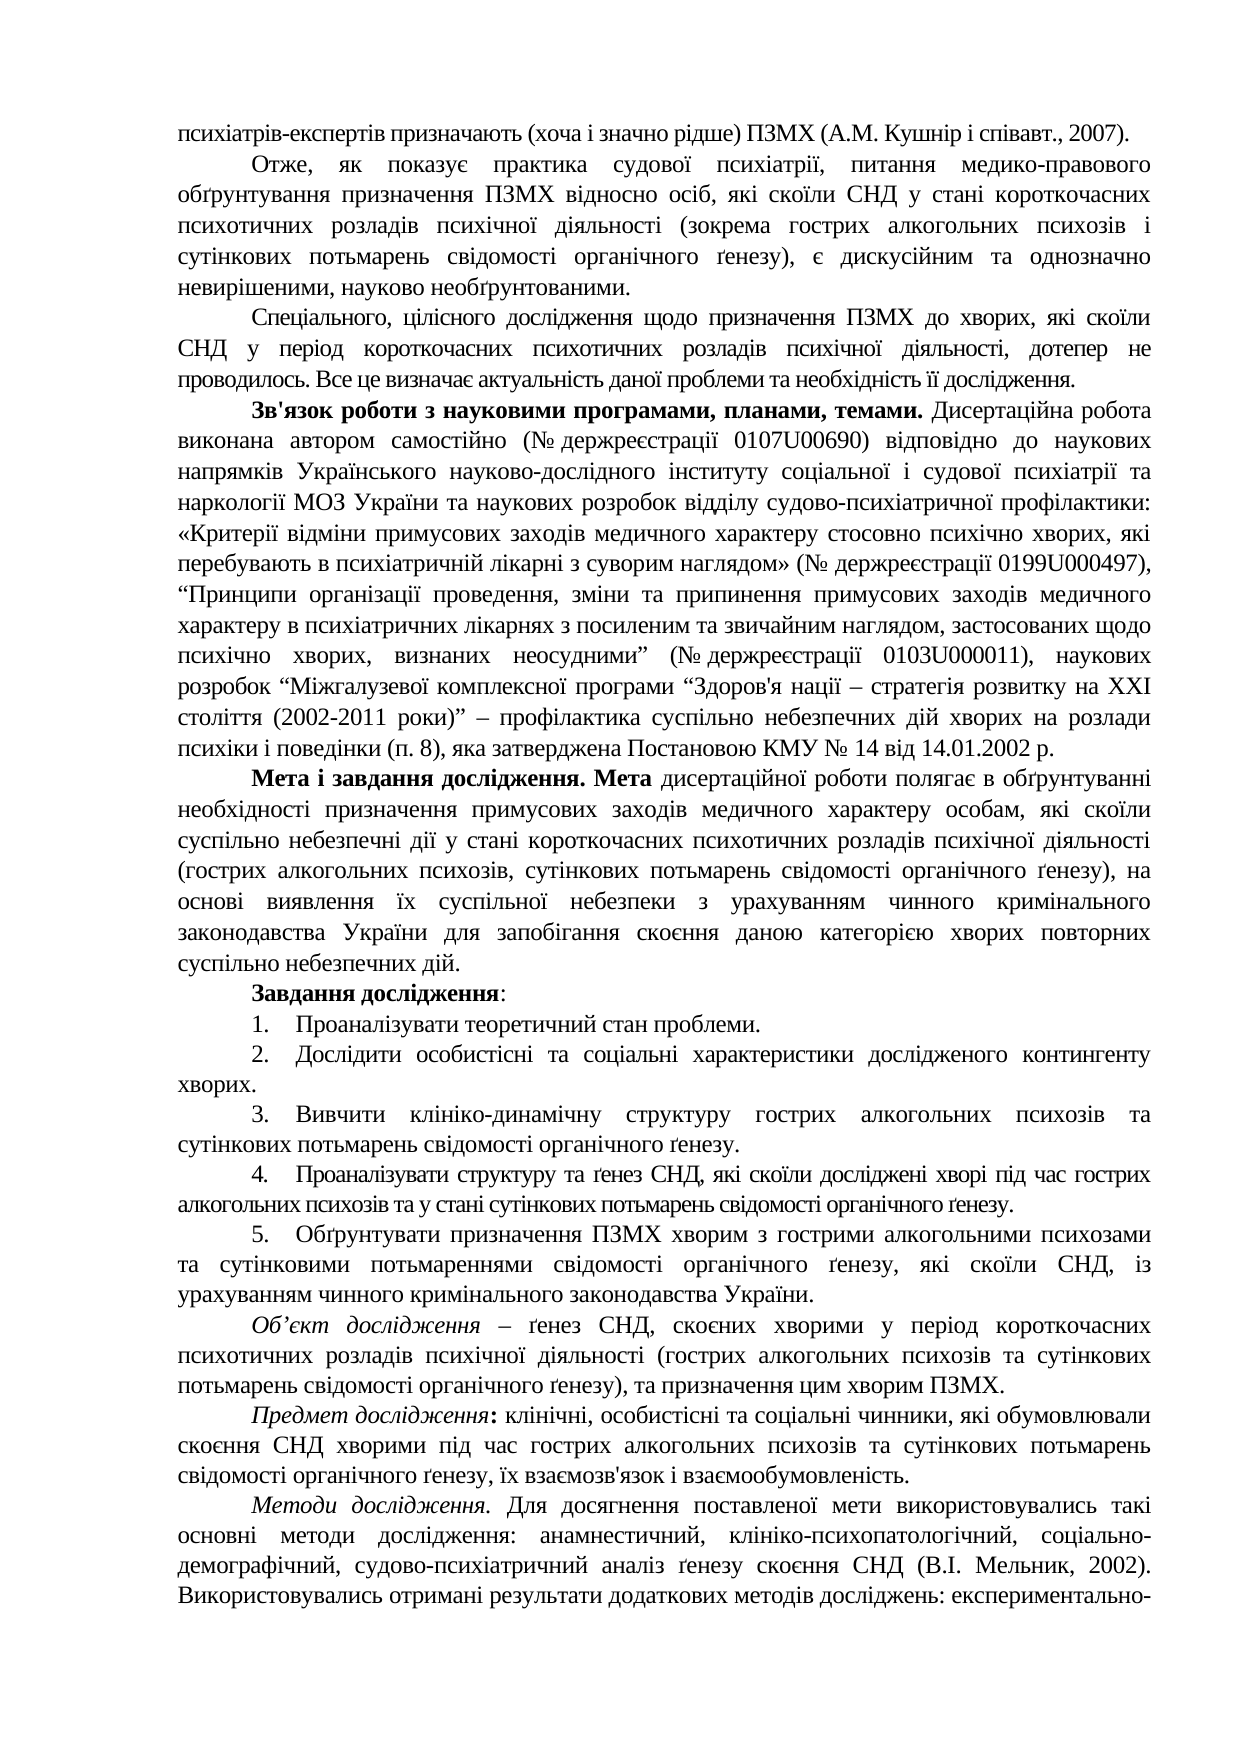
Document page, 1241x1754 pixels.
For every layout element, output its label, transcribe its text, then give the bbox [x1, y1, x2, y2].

text Предмет дослідження: клінічні, особистісні та соціальні чинники, які обумовлювали скоєння СНД хворими під час гострих алкогольних психозів та сутінкових потьмарень свідомості органічного ґенезу, їх взаємозв'язок і взаємообумовленість. [177, 1400, 1152, 1489]
text Зв'язок роботи з науковими програмами, планами, темами. Дисертаційна робота виконана автором самостійно (№ держреєстрації 0107U00690) відповідно до наукових напрямків Українського науково-дослідного інституту соціальної і судової психіатрії та наркології МОЗ України та наукових розробок відділу судово-психіатричної профілактики: «Критерії відміни примусових заходів медичного характеру стосовно психічно хворих, які перебувають в психіатричній лікарні з суворим наглядом» (№ держреєстрації 0199U000497), “Принципи організації проведення, зміни та припинення примусових заходів медичного характеру в психіатричних лікарнях з посиленим та звичайним наглядом, застосованих щодо психічно хворих, визнаних неосудними” (№ держреєстрації 0103U000011), наукових розробок “Міжгалузевої комплексної програми “Здоров'я нації – стратегія розвитку на ХХІ століття (2002-2011 роки)” – профілактика суспільно небезпечних дій хворих на розлади психіки і поведінки (п. 8), яка затверджена Постановою КМУ № 14 від 14.01.2002 р. [177, 395, 1152, 761]
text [177, 118, 1152, 147]
text Мета і завдання дослідження. Мета дисертаційної роботи полягає в обґрунтуванні необхідності призначення примусових заходів медичного характеру особам, які скоїли суспільно небезпечні дії у стані короткочасних психотичних розладів психічної діяльності (гострих алкогольних психозів, сутінкових потьмарень свідомості органічного ґенезу), на основі виявлення їх суспільної небезпеки з урахуванням чинного кримінального законодавства України для запобігання скоєння даною категорією хворих повторних суспільно небезпечних дій. [177, 763, 1152, 977]
list Проаналізувати теоретичний стан проблеми. [177, 1009, 1152, 1037]
list Вивчити клініко-динамічну структуру гострих алкогольних психозів та сутінкових потьмарень свідомості органічного ґенезу. [177, 1099, 1152, 1158]
text Завдання дослідження: [177, 978, 1152, 1007]
list Проаналізувати структуру та ґенез СНД, які скоїли досліджені хворі під час гострих алкогольних психозів та у стані сутінкових потьмарень свідомості органічного ґенезу. [177, 1159, 1152, 1218]
list Обґрунтувати призначення ПЗМХ хворим з гострими алкогольними психозами та сутінковими потьмареннями свідомості органічного ґенезу, які скоїли СНД, із урахуванням чинного кримінального законодавства України. [177, 1219, 1152, 1308]
text Спеціального, цілісного дослідження щодо призначення ПЗМХ до хворих, які скоїли СНД у період короткочасних психотичних розладів психічної діяльності, дотепер не проводилось. Все це визначає актуальність даної проблеми та необхідність її дослідження. [177, 302, 1152, 393]
text Отже, як показує практика судової психіатрії, питання медико-правового обґрунтування призначення ПЗМХ відносно осіб, які скоїли СНД у стані короткочасних психотичних розладів психічної діяльності (зокрема гострих алкогольних психозів і сутінкових потьмарень свідомості органічного ґенезу), є дискусійним та однозначно невирішеними, науково необґрунтованими. [177, 149, 1152, 301]
text Об’єкт дослідження – ґенез СНД, скоєних хворими у період короткочасних психотичних розладів психічної діяльності (гострих алкогольних психозів та сутінкових потьмарень свідомості органічного ґенезу), та призначення цим хворим ПЗМХ. [177, 1310, 1152, 1399]
list Дослідити особистісні та соціальні характеристики дослідженого контингенту хворих. [177, 1039, 1152, 1098]
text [177, 1490, 1152, 1609]
